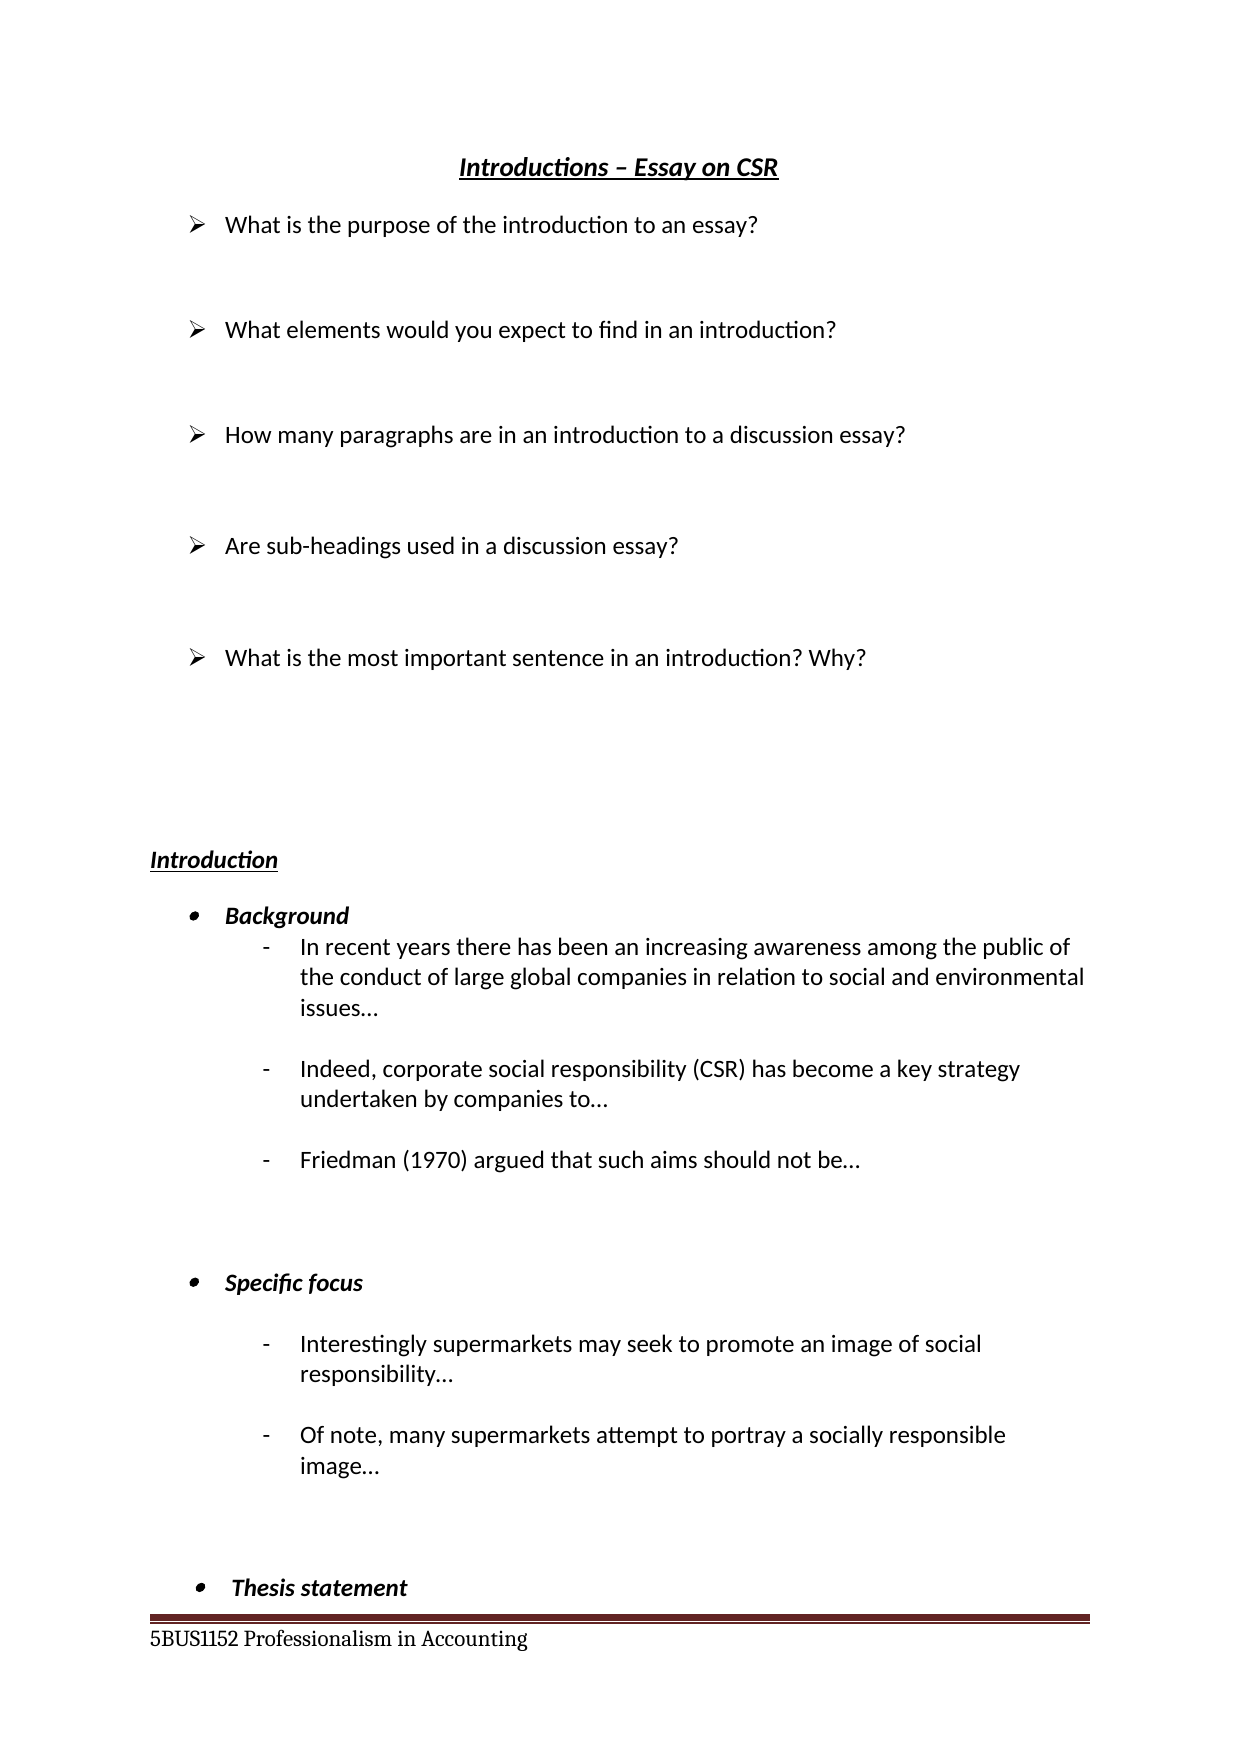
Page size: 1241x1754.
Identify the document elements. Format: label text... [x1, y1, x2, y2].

text Introduction [150, 844, 1090, 875]
list Specific focus [187, 1267, 1090, 1297]
list What elements would you expect to find in an introduction? [187, 314, 1090, 344]
list What is the purpose of the introduction to an essay? [187, 209, 1090, 239]
list Are sub-headings used in a discussion essay? [187, 530, 1090, 561]
list How many paragraphs are in an introduction to a discussion essay? [187, 419, 1090, 449]
text Introductions – Essay on CSR [150, 150, 1090, 183]
list In recent years there has been an increasing awareness among the public of the conduct of large global companies in relation to social and environmental issues… [262, 931, 1090, 1022]
list Thesis statement [194, 1572, 1090, 1602]
list Friedman (1970) argued that such aims should not be… [262, 1144, 1090, 1175]
list Background [187, 900, 1090, 931]
list What is the most important sentence in an introduction? Why? [187, 642, 1090, 673]
list Of note, many supermarkets attempt to portray a socially responsible image… [262, 1419, 1090, 1480]
list Interestingly supermarkets may seek to promote an image of social responsibility… [262, 1328, 1090, 1389]
list Indeed, corporate social responsibility (CSR) has become a key strategy undertaken by companies to… [262, 1053, 1090, 1114]
